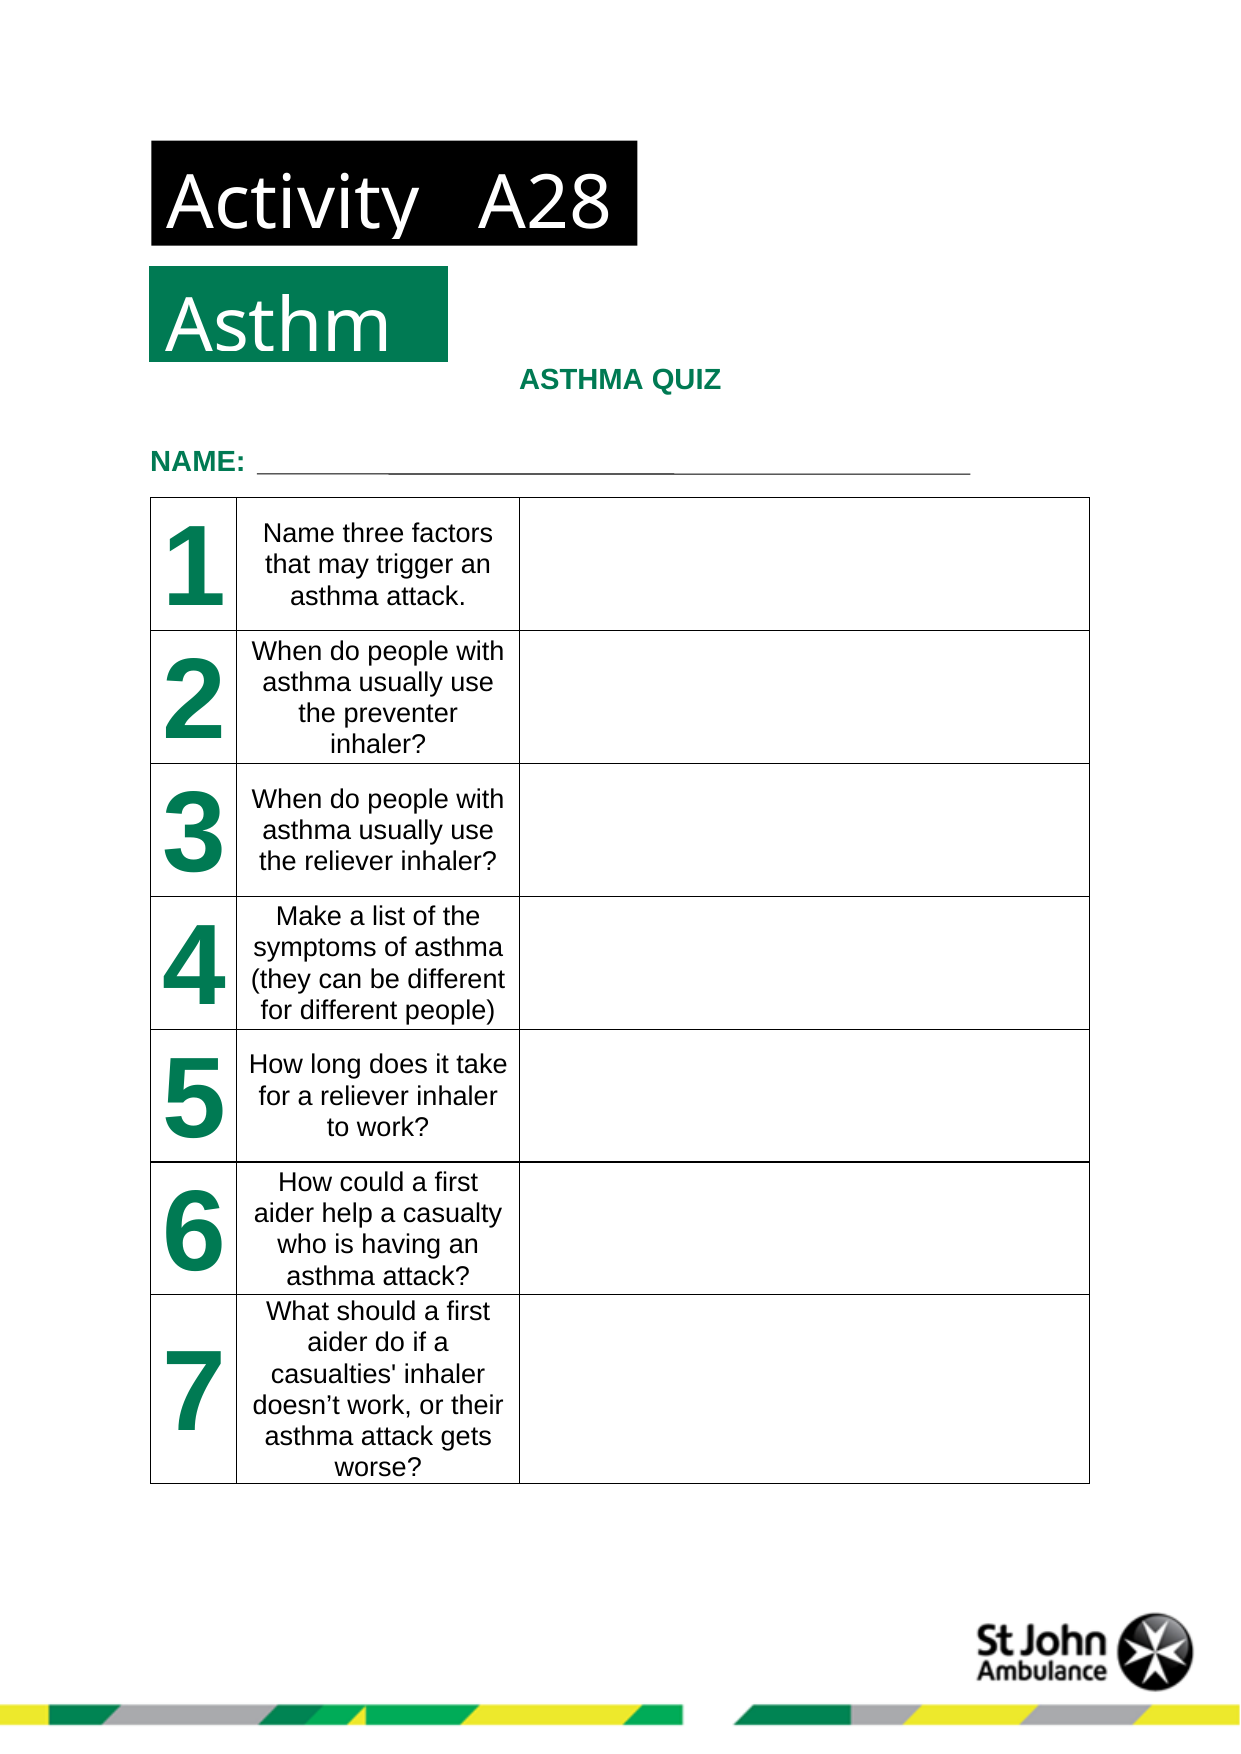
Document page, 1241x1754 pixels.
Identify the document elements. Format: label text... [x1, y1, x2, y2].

table_cell 7 [151, 1295, 236, 1483]
table_cell [520, 631, 1089, 763]
table_cell 5 [151, 1030, 236, 1161]
table_cell 3 [151, 764, 236, 896]
table_cell Make a list of the symptoms of asthma (they can be different for different people) [237, 897, 519, 1028]
table_cell When do people with asthma usually use the preventer inhaler? [237, 631, 519, 763]
table_cell What should a first aider do if a casualties' inhaler doesn’t work, or their asthma attack gets worse? [237, 1295, 519, 1483]
table_cell [520, 897, 1089, 1028]
text NAME: [150, 444, 1090, 478]
table_cell 6 [151, 1163, 236, 1294]
table_cell How could a first aider help a casualty who is having an asthma attack? [237, 1163, 519, 1294]
table_cell [520, 1030, 1089, 1161]
table_cell 4 [151, 897, 236, 1028]
table_cell [520, 1295, 1089, 1483]
table_header 1 [151, 498, 236, 630]
table_cell 2 [151, 631, 236, 763]
table_header Name three factors that may trigger an asthma attack. [237, 498, 519, 630]
table_cell How long does it take for a reliever inhaler to work? [237, 1030, 519, 1161]
table_header [520, 498, 1089, 630]
table_cell [520, 1163, 1089, 1294]
picture [0, 1603, 1241, 1730]
table_cell When do people with asthma usually use the reliever inhaler? [237, 764, 519, 896]
table_cell [520, 764, 1089, 896]
text ASTHMA QUIZ [150, 150, 1090, 426]
